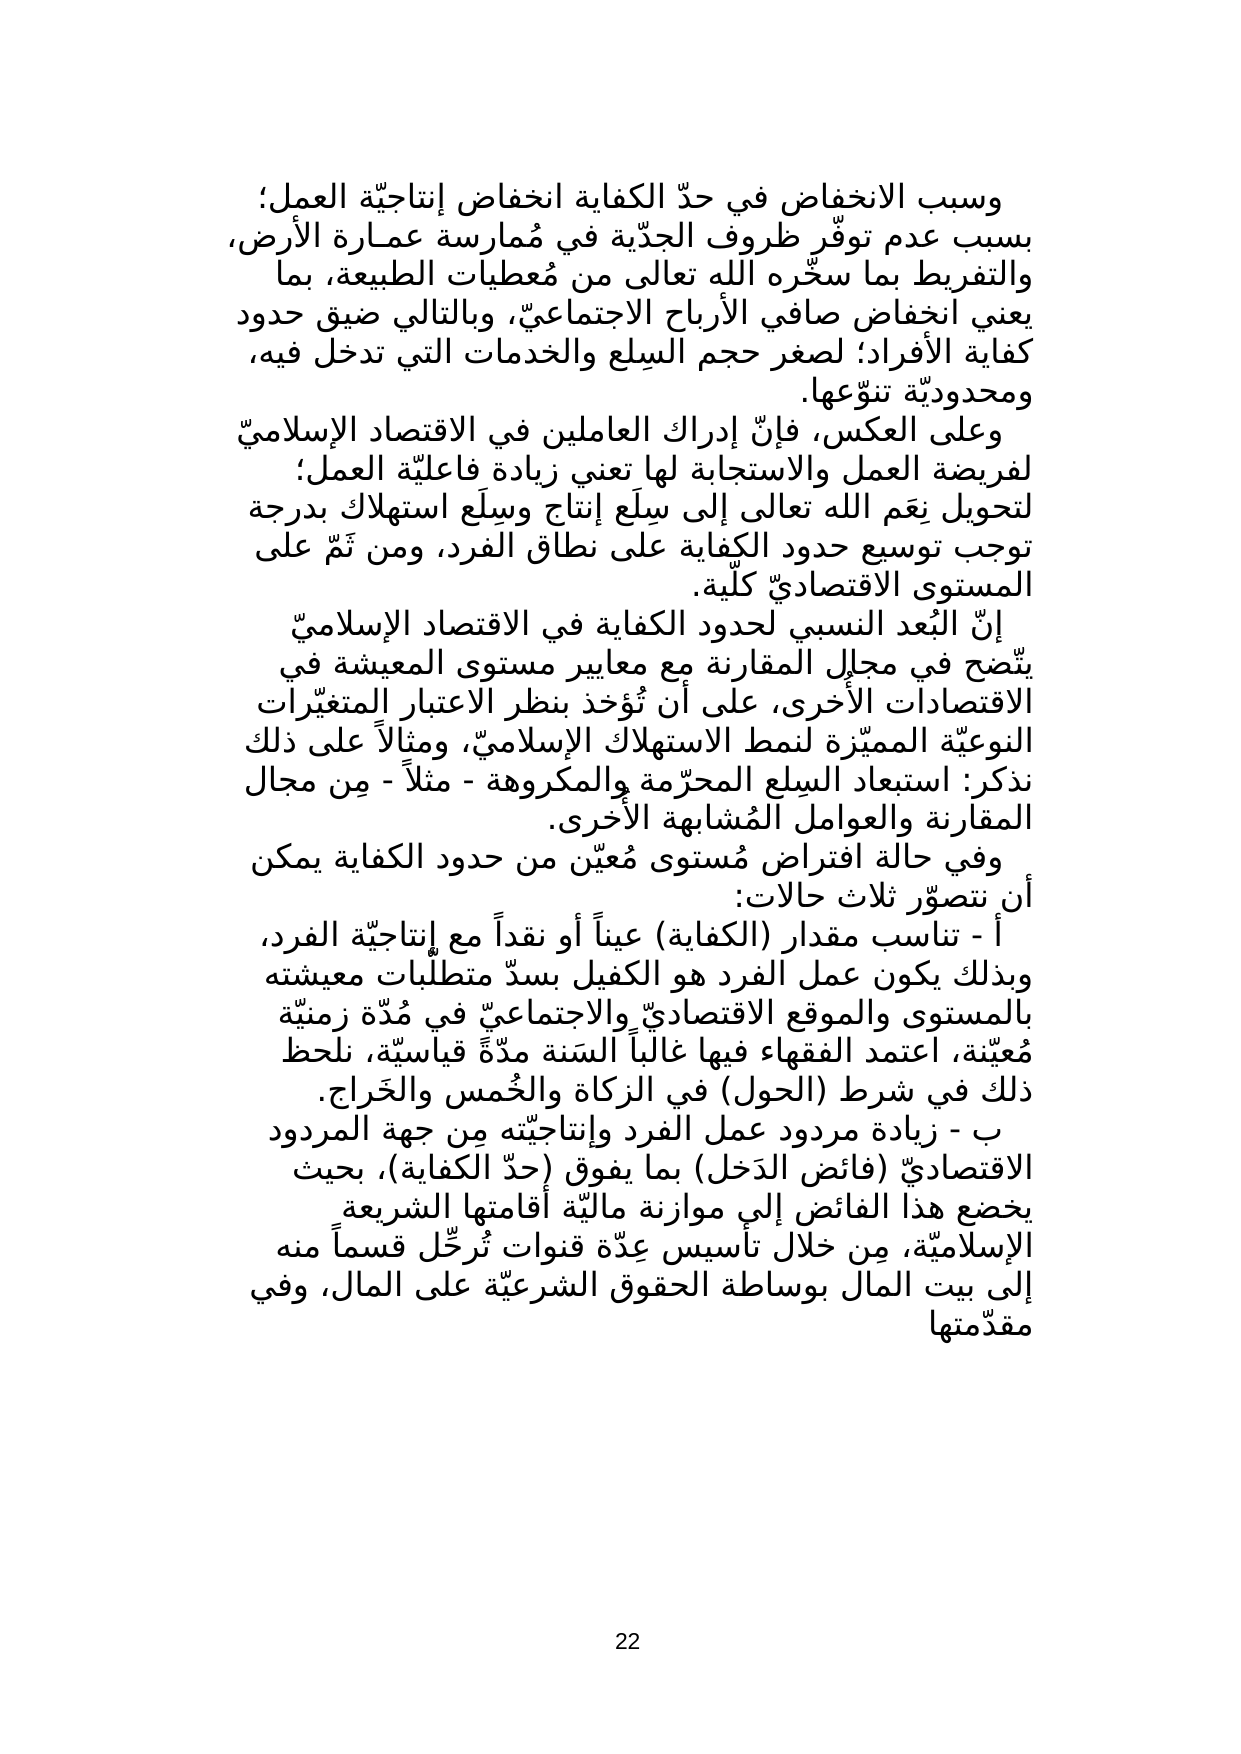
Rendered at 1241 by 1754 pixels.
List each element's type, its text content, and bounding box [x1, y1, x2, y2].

text وسبب الانخفاض في حدّ الكفاية انخفاض إنتاجيّة العمل؛ بسبب عدم توفّر ظروف الجدّية في مُمارسة عمـارة الأرض، والتفريط بما سخّره الله تعالى من مُعطيات الطبيعة، بما يعني انخفاض صافي الأرباح الاجتماعيّ، وبالتالي ضيق حدود كفاية الأفراد؛ لصغر حجم السِلع والخدمات التي تدخل فيه، ومحدوديّة تنوّعها. [222, 177, 1033, 410]
text إنّ البُعد النسبي لحدود الكفاية في الاقتصاد الإسلاميّ يتّضح في مجال المقارنة مع معايير مستوى المعيشة في الاقتصادات الأُخرى، على أن تُؤخذ بنظر الاعتبار المتغيّرات النوعيّة المميّزة لنمط الاستهلاك الإسلاميّ، ومثالاً على ذلك نذكر: استبعاد السِلع المحرّمة والمكروهة - مثلاً - مِن مجال المقارنة والعوامل المُشابهة الأُخرى. [222, 604, 1033, 838]
text ب - زيادة مردود عمل الفرد وإنتاجيّته مِن جهة المردود الاقتصاديّ (فائض الدَخل) بما يفوق (حدّ الكفاية)، بحيث يخضع هذا الفائض إلى موازنة ماليّة أقامتها الشريعة الإسلاميّة، مِن خلال تأسيس عِدّة قنوات تُرحِّل قسماً منه إلى بيت المال بوساطة الحقوق الشرعيّة على المال، وفي مقدّمتها [222, 1110, 1033, 1343]
text وعلى العكس، فإنّ إدراك العاملين في الاقتصاد الإسلاميّ لفريضة العمل والاستجابة لها تعني زيادة فاعليّة العمل؛ لتحويل نِعَم الله تعالى إلى سِلَع إنتاج وسِلَع استهلاك بدرجة توجب توسيع حدود الكفاية على نطاق الفرد، ومن ثَمّ على المستوى الاقتصاديّ كلّية. [222, 410, 1033, 604]
text وفي حالة افتراض مُستوى مُعيّن من حدود الكفاية يمكن أن نتصوّر ثلاث حالات: [222, 838, 1033, 915]
text أ - تناسب مقدار (الكفاية) عيناً أو نقداً مع إنتاجيّة الفرد، وبذلك يكون عمل الفرد هو الكفيل بسدّ متطلّبات معيشته بالمستوى والموقع الاقتصاديّ والاجتماعيّ في مُدّة زمنيّة مُعيّنة، اعتمد الفقهاء فيها غالباً السَنة مدّةً قياسيّة، نلحظ ذلك في شرط (الحول) في الزكاة والخُمس والخَراج. [222, 915, 1033, 1110]
